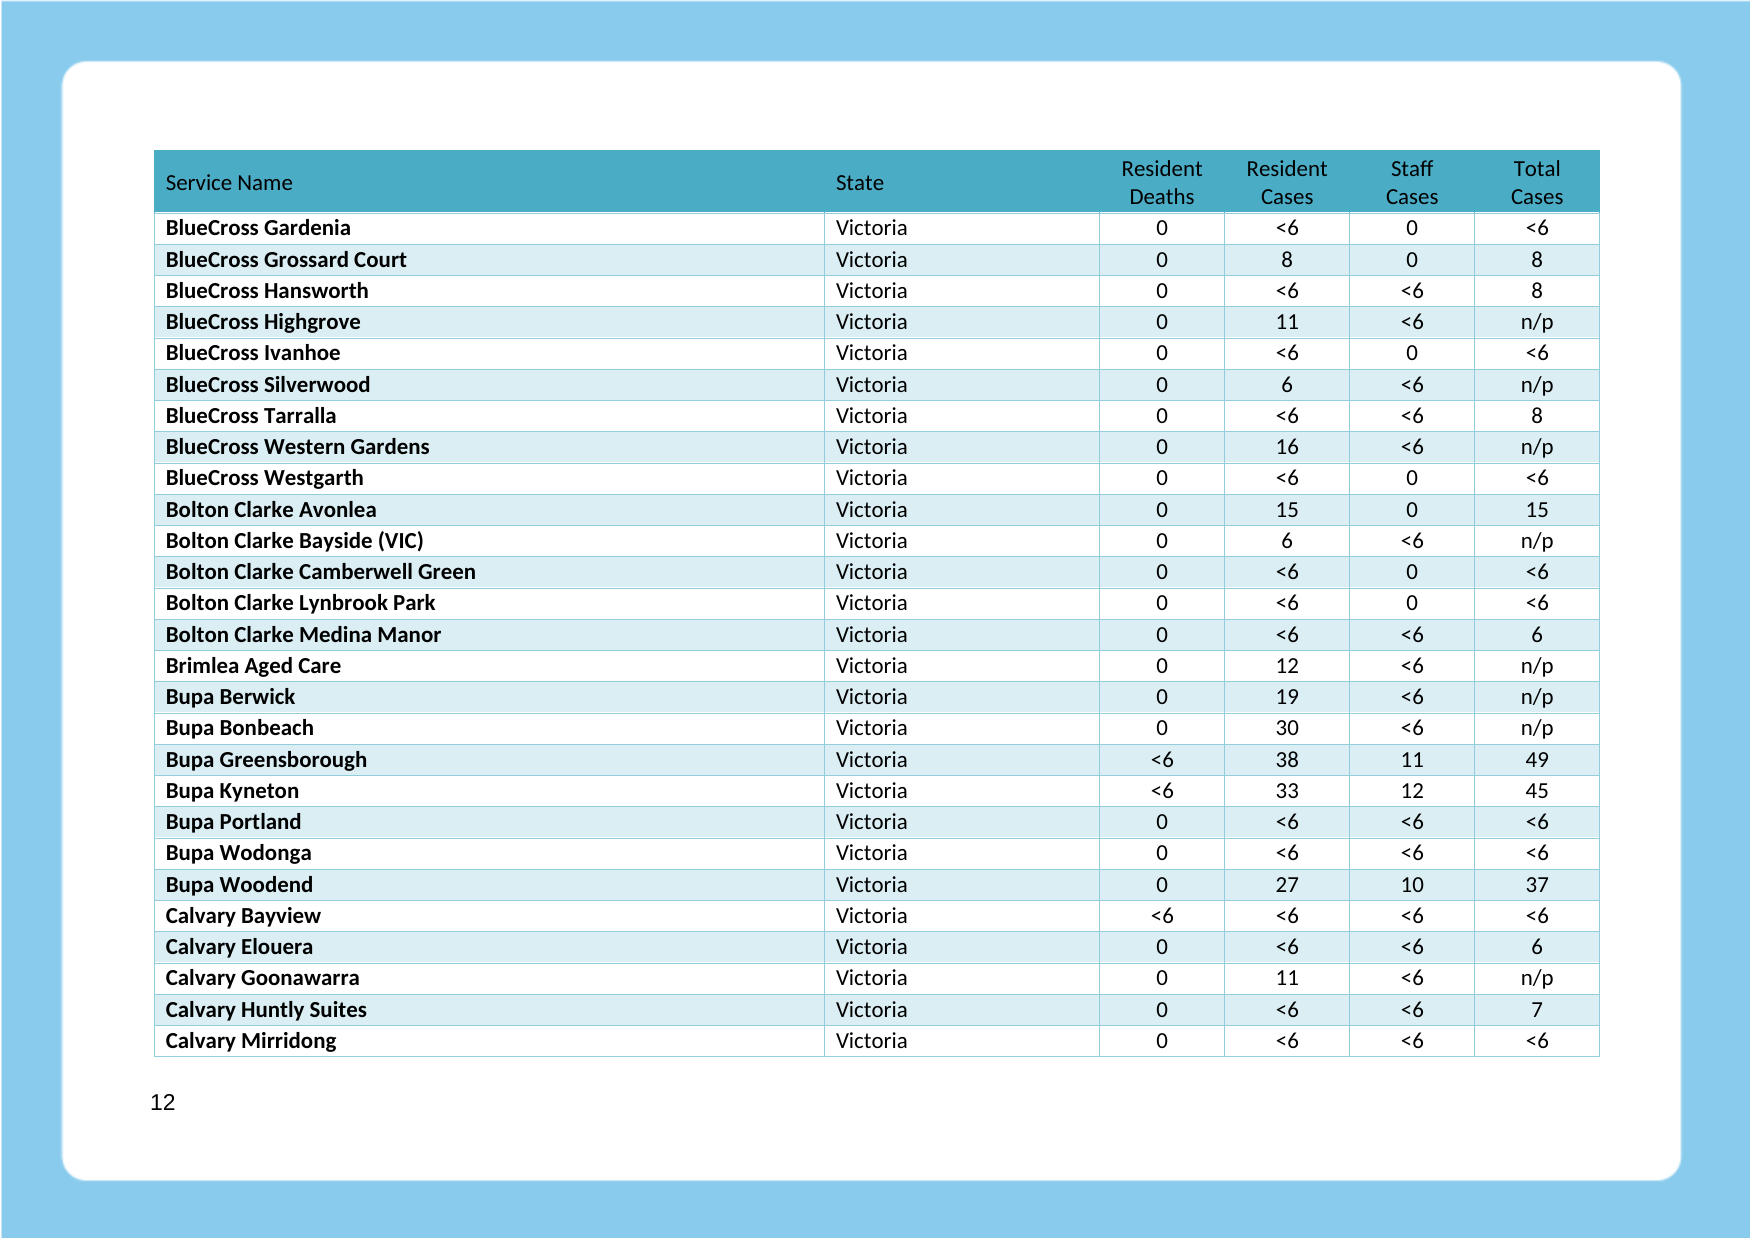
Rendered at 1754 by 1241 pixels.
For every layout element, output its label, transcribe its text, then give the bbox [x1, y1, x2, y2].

table_cell Victoria [825, 307, 1099, 337]
table_cell 0 [1100, 214, 1224, 244]
table_header Service Name [155, 151, 824, 212]
table_cell <6 [1225, 995, 1349, 1025]
table_cell <6 [1100, 901, 1224, 931]
table_cell 15 [1225, 495, 1349, 525]
table_cell 0 [1100, 714, 1224, 744]
table_cell Victoria [825, 339, 1099, 369]
table_cell Victoria [825, 245, 1099, 275]
table_cell <6 [1475, 839, 1599, 869]
table_cell <6 [1225, 839, 1349, 869]
table_cell n/p [1475, 526, 1599, 556]
table_cell 0 [1350, 339, 1474, 369]
table_cell 0 [1350, 464, 1474, 494]
table_cell Victoria [825, 557, 1099, 587]
table_cell <6 [1475, 901, 1599, 931]
table_cell <6 [1225, 589, 1349, 619]
table_cell 0 [1100, 995, 1224, 1025]
table_cell <6 [1350, 839, 1474, 869]
table_cell 0 [1350, 589, 1474, 619]
table_cell <6 [1225, 901, 1349, 931]
table_cell 11 [1225, 964, 1349, 994]
table_cell BlueCross Western Gardens [155, 432, 824, 462]
table_cell n/p [1475, 682, 1599, 712]
table_cell 0 [1100, 370, 1224, 400]
table_cell Bupa Kyneton [155, 776, 824, 806]
table_cell Bupa Portland [155, 807, 824, 837]
table_cell 0 [1100, 276, 1224, 306]
table_cell 0 [1100, 807, 1224, 837]
table_cell <6 [1350, 276, 1474, 306]
table_cell 0 [1100, 339, 1224, 369]
table_cell 0 [1350, 557, 1474, 587]
table_cell Bolton Clarke Camberwell Green [155, 557, 824, 587]
table_cell <6 [1475, 557, 1599, 587]
table_cell BlueCross Westgarth [155, 464, 824, 494]
table_cell 8 [1475, 276, 1599, 306]
table_cell Victoria [825, 839, 1099, 869]
table_cell Bolton Clarke Avonlea [155, 495, 824, 525]
table_cell 0 [1100, 620, 1224, 650]
table_cell <6 [1475, 807, 1599, 837]
table_cell <6 [1225, 214, 1349, 244]
table_cell 0 [1350, 214, 1474, 244]
table_cell 19 [1225, 682, 1349, 712]
table_cell Victoria [825, 370, 1099, 400]
table_cell Victoria [825, 495, 1099, 525]
table_cell 7 [1475, 995, 1599, 1025]
table_cell 45 [1475, 776, 1599, 806]
table_cell Victoria [825, 714, 1099, 744]
table_cell <6 [1350, 370, 1474, 400]
table_cell 0 [1100, 526, 1224, 556]
table_header Resident Cases [1225, 151, 1349, 212]
table_cell <6 [1475, 589, 1599, 619]
table_cell 0 [1100, 307, 1224, 337]
table_cell Victoria [825, 807, 1099, 837]
table_cell Victoria [825, 464, 1099, 494]
table_cell Victoria [825, 776, 1099, 806]
table_cell <6 [1350, 901, 1474, 931]
table_cell 0 [1100, 870, 1224, 900]
table_cell 0 [1100, 432, 1224, 462]
table_cell 38 [1225, 745, 1349, 775]
table_cell Victoria [825, 214, 1099, 244]
table_cell Victoria [825, 682, 1099, 712]
table_cell <6 [1350, 995, 1474, 1025]
table_cell Victoria [825, 401, 1099, 431]
table_cell Victoria [825, 432, 1099, 462]
table_cell BlueCross Silverwood [155, 370, 824, 400]
table_cell 6 [1475, 620, 1599, 650]
table_cell 8 [1225, 245, 1349, 275]
table_cell 37 [1475, 870, 1599, 900]
table_cell 0 [1100, 589, 1224, 619]
table_cell 12 [1225, 651, 1349, 681]
table_cell Victoria [825, 526, 1099, 556]
table_cell Victoria [825, 745, 1099, 775]
table_cell 0 [1350, 245, 1474, 275]
table_cell 49 [1475, 745, 1599, 775]
table_cell <6 [1350, 932, 1474, 962]
table_cell <6 [1350, 526, 1474, 556]
table_cell <6 [1350, 307, 1474, 337]
picture [3, 2, 1750, 1238]
table_cell <6 [1475, 464, 1599, 494]
table_cell <6 [1225, 276, 1349, 306]
table_cell <6 [1350, 651, 1474, 681]
table_cell Calvary Mirridong [155, 1026, 824, 1056]
table_cell 27 [1225, 870, 1349, 900]
table_cell <6 [1350, 432, 1474, 462]
table_cell 0 [1100, 964, 1224, 994]
table_cell BlueCross Gardenia [155, 214, 824, 244]
table_cell Bupa Bonbeach [155, 714, 824, 744]
table_cell <6 [1350, 620, 1474, 650]
table_header Staff Cases [1350, 151, 1474, 212]
table_cell BlueCross Hansworth [155, 276, 824, 306]
table_cell <6 [1475, 339, 1599, 369]
table_cell n/p [1475, 370, 1599, 400]
table_cell <6 [1475, 1026, 1599, 1056]
table_cell Calvary Bayview [155, 901, 824, 931]
table_cell Calvary Elouera [155, 932, 824, 962]
table_cell n/p [1475, 432, 1599, 462]
table_cell Victoria [825, 1026, 1099, 1056]
table_cell 8 [1475, 401, 1599, 431]
table_cell <6 [1225, 807, 1349, 837]
table_cell <6 [1225, 339, 1349, 369]
table_cell Calvary Huntly Suites [155, 995, 824, 1025]
table_cell 30 [1225, 714, 1349, 744]
table_cell 11 [1225, 307, 1349, 337]
table_cell Bolton Clarke Lynbrook Park [155, 589, 824, 619]
table_cell BlueCross Ivanhoe [155, 339, 824, 369]
table_cell <6 [1350, 807, 1474, 837]
table_cell <6 [1225, 557, 1349, 587]
table_cell <6 [1350, 1026, 1474, 1056]
table_cell BlueCross Tarralla [155, 401, 824, 431]
table_cell 10 [1350, 870, 1474, 900]
table_cell n/p [1475, 714, 1599, 744]
table_cell 15 [1475, 495, 1599, 525]
table_cell n/p [1475, 651, 1599, 681]
table_cell n/p [1475, 964, 1599, 994]
table_cell <6 [1100, 776, 1224, 806]
table_cell <6 [1225, 1026, 1349, 1056]
table_cell <6 [1225, 464, 1349, 494]
table_cell <6 [1350, 401, 1474, 431]
table_header Resident Deaths [1100, 151, 1224, 212]
table_cell 0 [1350, 495, 1474, 525]
table_cell Victoria [825, 870, 1099, 900]
table_cell Bolton Clarke Medina Manor [155, 620, 824, 650]
table_cell 6 [1475, 932, 1599, 962]
table_cell Bupa Greensborough [155, 745, 824, 775]
table_cell Bupa Woodend [155, 870, 824, 900]
table_cell Bupa Wodonga [155, 839, 824, 869]
table_cell 0 [1100, 557, 1224, 587]
table_cell 0 [1100, 932, 1224, 962]
table_cell Victoria [825, 932, 1099, 962]
table_header Total Cases [1475, 151, 1599, 212]
table_cell 0 [1100, 245, 1224, 275]
table_cell 11 [1350, 745, 1474, 775]
table_cell Victoria [825, 995, 1099, 1025]
table_cell <6 [1225, 401, 1349, 431]
table_cell Victoria [825, 620, 1099, 650]
table_cell 12 [1350, 776, 1474, 806]
table_cell Victoria [825, 276, 1099, 306]
table_cell 0 [1100, 651, 1224, 681]
table_cell 0 [1100, 401, 1224, 431]
table_cell 0 [1100, 839, 1224, 869]
table_cell <6 [1350, 714, 1474, 744]
table_cell Victoria [825, 651, 1099, 681]
table_cell 0 [1100, 1026, 1224, 1056]
table_cell 16 [1225, 432, 1349, 462]
table_cell n/p [1475, 307, 1599, 337]
table_cell <6 [1225, 620, 1349, 650]
table_cell <6 [1100, 745, 1224, 775]
table_cell 6 [1225, 370, 1349, 400]
table_cell Bolton Clarke Bayside (VIC) [155, 526, 824, 556]
table_cell Victoria [825, 964, 1099, 994]
table_cell Bupa Berwick [155, 682, 824, 712]
table_cell 0 [1100, 682, 1224, 712]
table_cell <6 [1350, 682, 1474, 712]
table_cell Victoria [825, 901, 1099, 931]
table_cell 0 [1100, 495, 1224, 525]
table_cell BlueCross Highgrove [155, 307, 824, 337]
table_cell Calvary Goonawarra [155, 964, 824, 994]
table_cell 6 [1225, 526, 1349, 556]
table_cell BlueCross Grossard Court [155, 245, 824, 275]
table_cell 0 [1100, 464, 1224, 494]
table_cell Victoria [825, 589, 1099, 619]
table_cell <6 [1475, 214, 1599, 244]
table_cell Brimlea Aged Care [155, 651, 824, 681]
table_header State [825, 151, 1099, 212]
table_cell 33 [1225, 776, 1349, 806]
table_cell <6 [1350, 964, 1474, 994]
table_cell 8 [1475, 245, 1599, 275]
table_cell <6 [1225, 932, 1349, 962]
